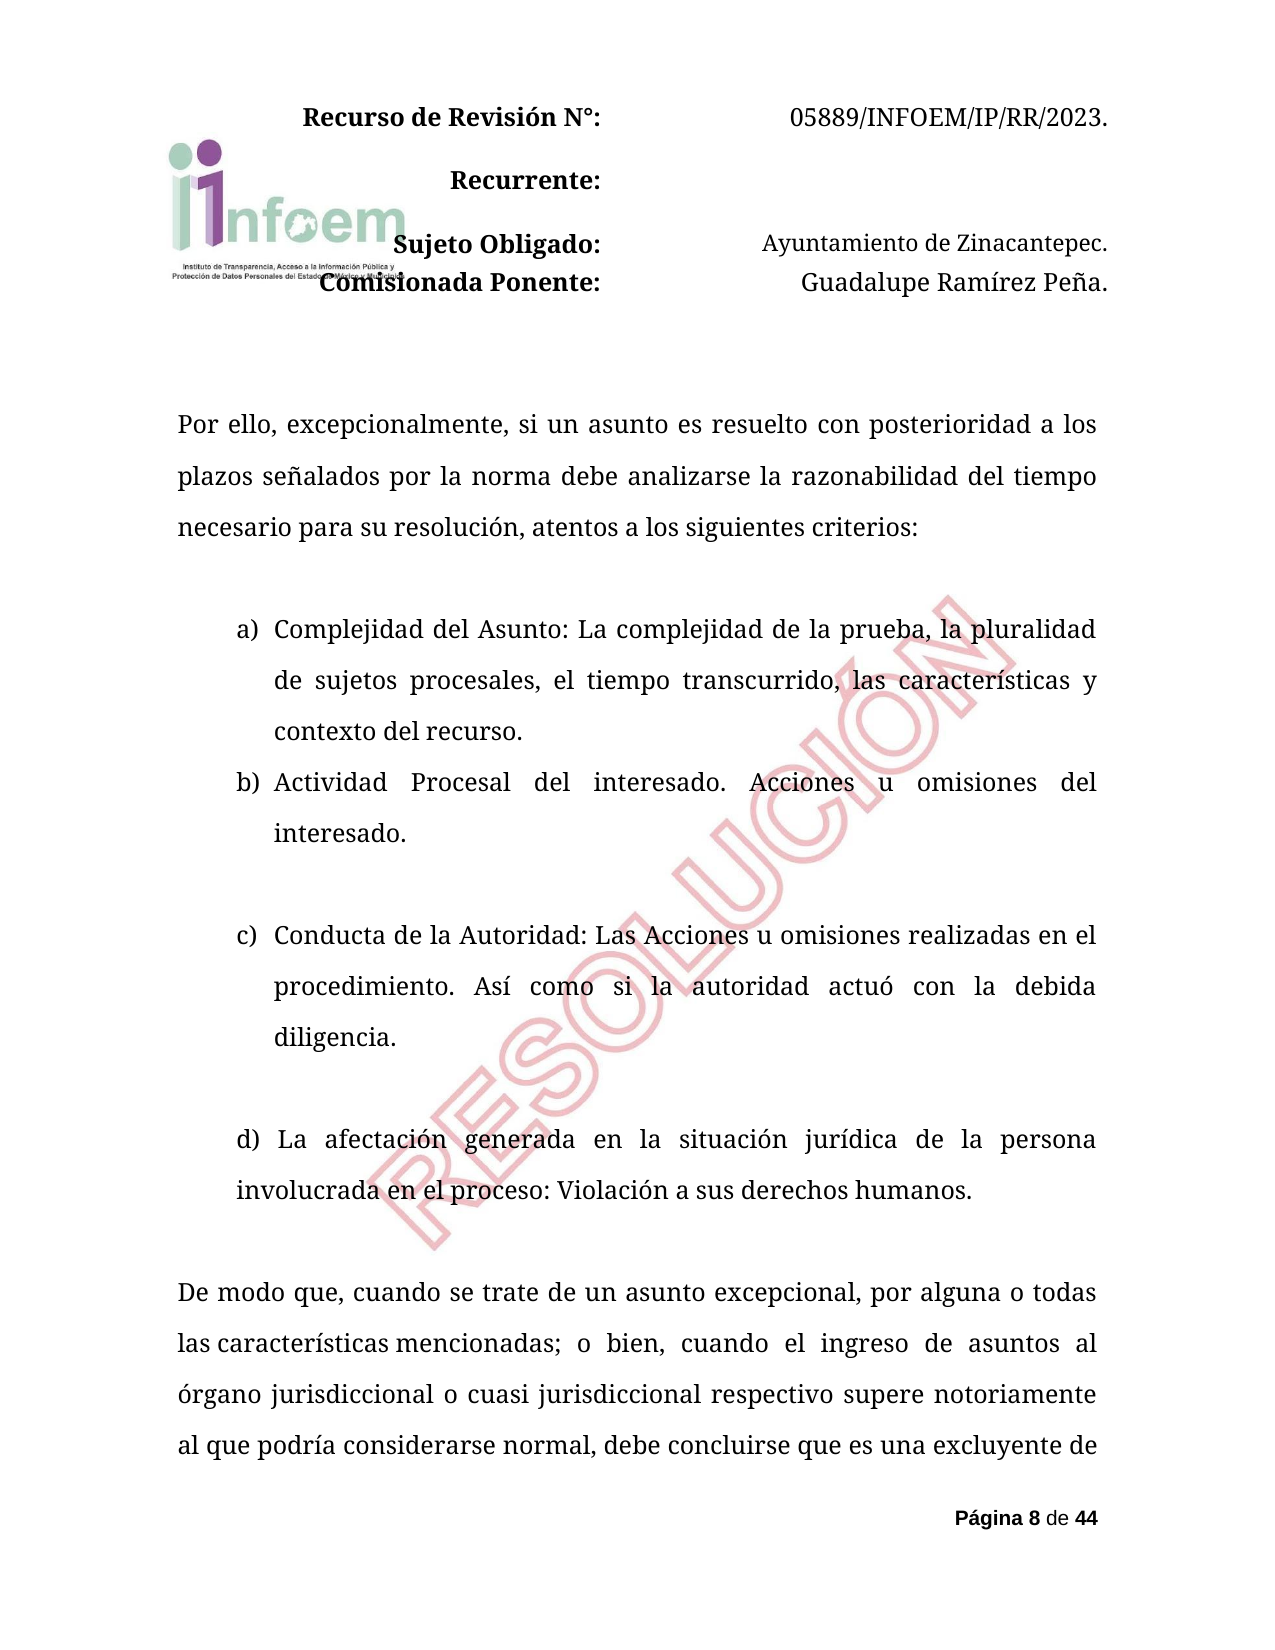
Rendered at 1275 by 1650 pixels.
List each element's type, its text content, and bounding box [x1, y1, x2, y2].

picture [51, 79, 1275, 1650]
list Actividad Procesal del interesado. Acciones u omisiones del interesado. [236, 764, 1098, 849]
list Conducta de la Autoridad: Las Acciones u omisiones realizadas en el procedimiento. Así como si la autoridad actuó con la debida diligencia. [236, 918, 1098, 1054]
text Por ello, excepcionalmente, si un asunto es resuelto con posterioridad a los plazos señalados por la norma debe analizarse la razonabilidad del tiempo necesario para su resolución, atentos a los siguientes criterios: [177, 407, 1098, 543]
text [177, 1275, 1098, 1462]
text d) La afectación generada en la situación jurídica de la persona involucrada en el proceso: Violación a sus derechos humanos. [236, 1122, 1098, 1207]
list Complejidad del Asunto: La complejidad de la prueba, la pluralidad de sujetos procesales, el tiempo transcurrido, las características y contexto del recurso. [236, 611, 1098, 747]
